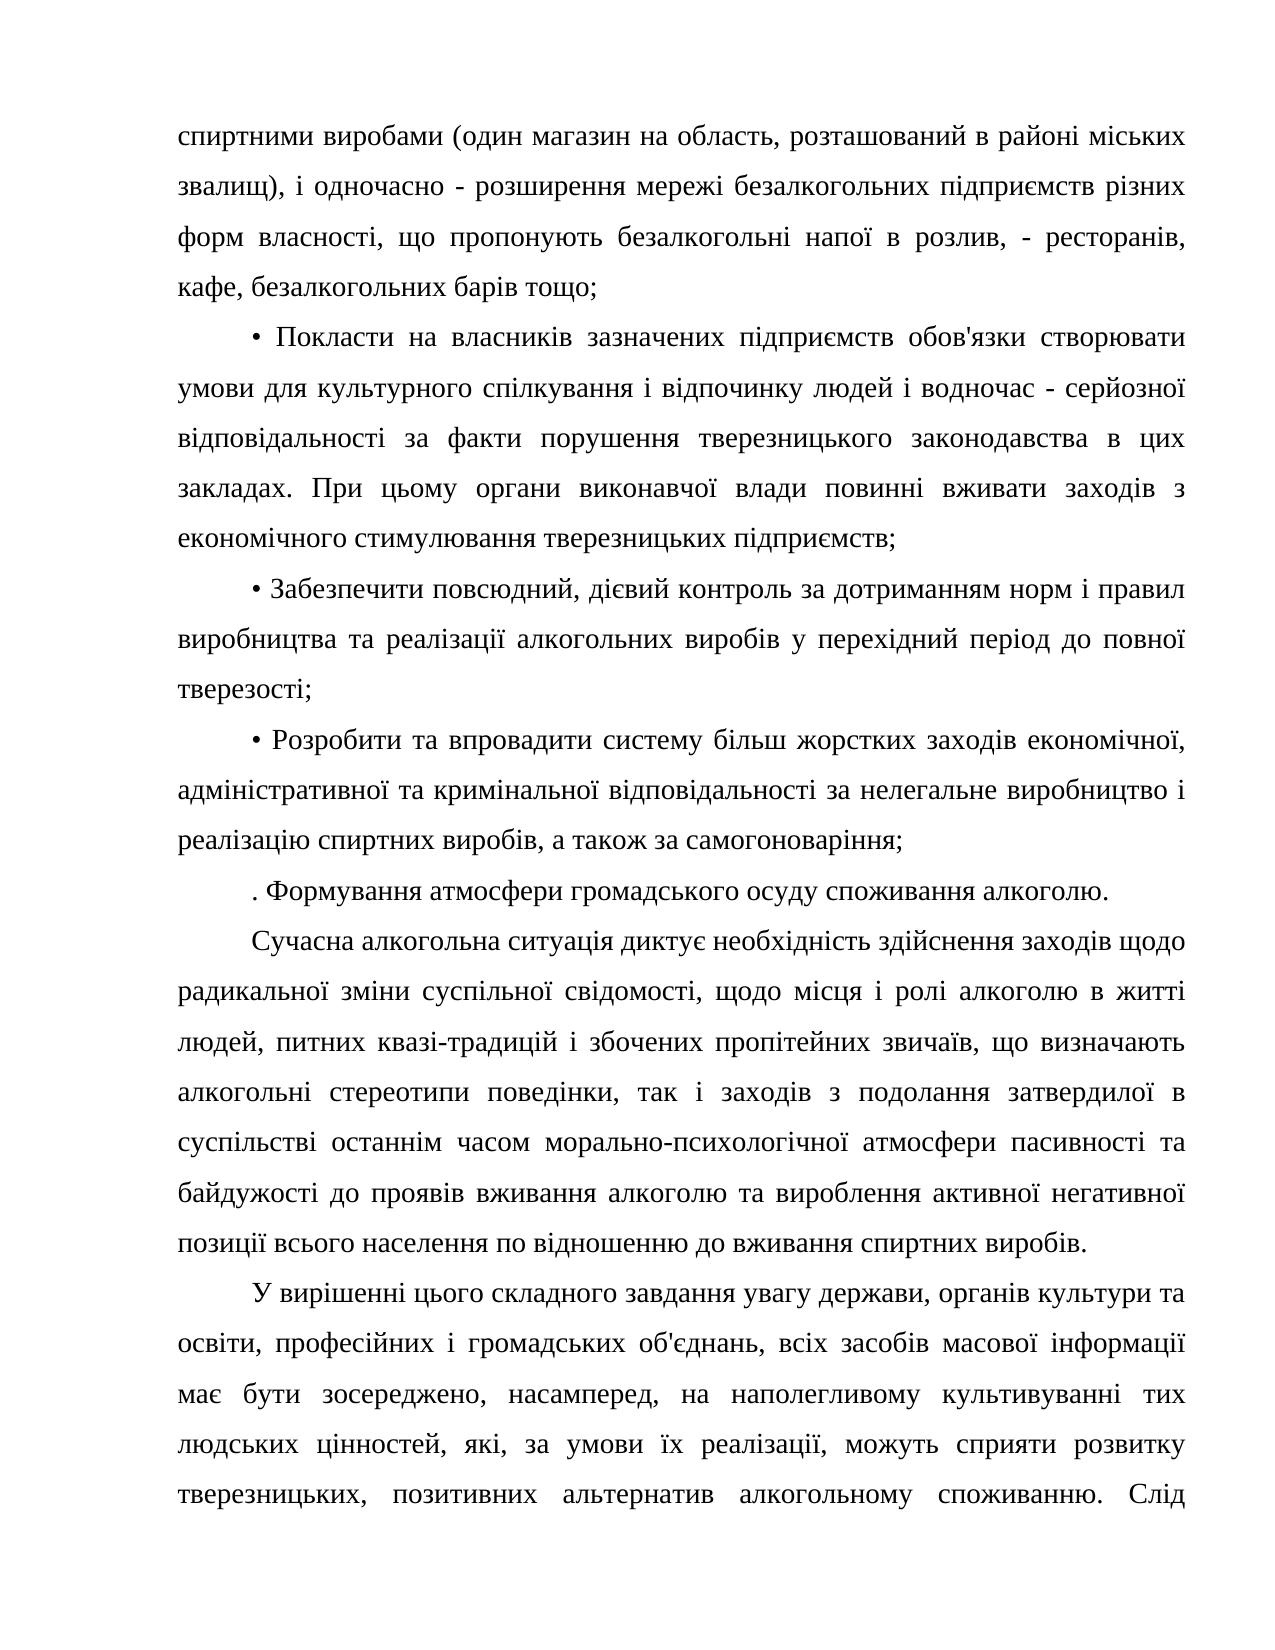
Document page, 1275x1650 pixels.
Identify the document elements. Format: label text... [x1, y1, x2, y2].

text . Формування атмосфери громадського осуду споживання алкоголю. [177, 873, 1186, 906]
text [177, 118, 1186, 303]
text Сучасна алкогольна ситуація диктує необхідність здійснення заходів щодо радикальної зміни суспільної свідомості, щодо місця і ролі алкоголю в житті людей, питних квазі-традицій і збочених пропітейних звичаїв, що визначають алкогольні стереотипи поведінки, так і заходів з подолання затвердилої в суспільстві останнім часом морально-психологічної атмосфери пасивності та байдужості до проявів вживання алкоголю та вироблення активної негативної позиції всього населення по відношенню до вживання спиртних виробів. [177, 923, 1186, 1258]
text • Забезпечити повсюдний, дієвий контроль за дотриманням норм і правил виробництва та реалізації алкогольних виробів у перехідний період до повної тверезості; [177, 571, 1186, 705]
text • Покласти на власників зазначених підприємств обов'язки створювати умови для культурного спілкування і відпочинку людей і водночас - серйозної відповідальності за факти порушення тверезницького законодавства в цих закладах. При цьому органи виконавчої влади повинні вживати заходів з економічного стимулювання тверезницьких підприємств; [177, 319, 1186, 554]
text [177, 1275, 1186, 1510]
text • Розробити та впровадити систему більш жорстких заходів економічної, адміністративної та кримінальної відповідальності за нелегальне виробництво і реалізацію спиртних виробів, а також за самогоноваріння; [177, 722, 1186, 856]
